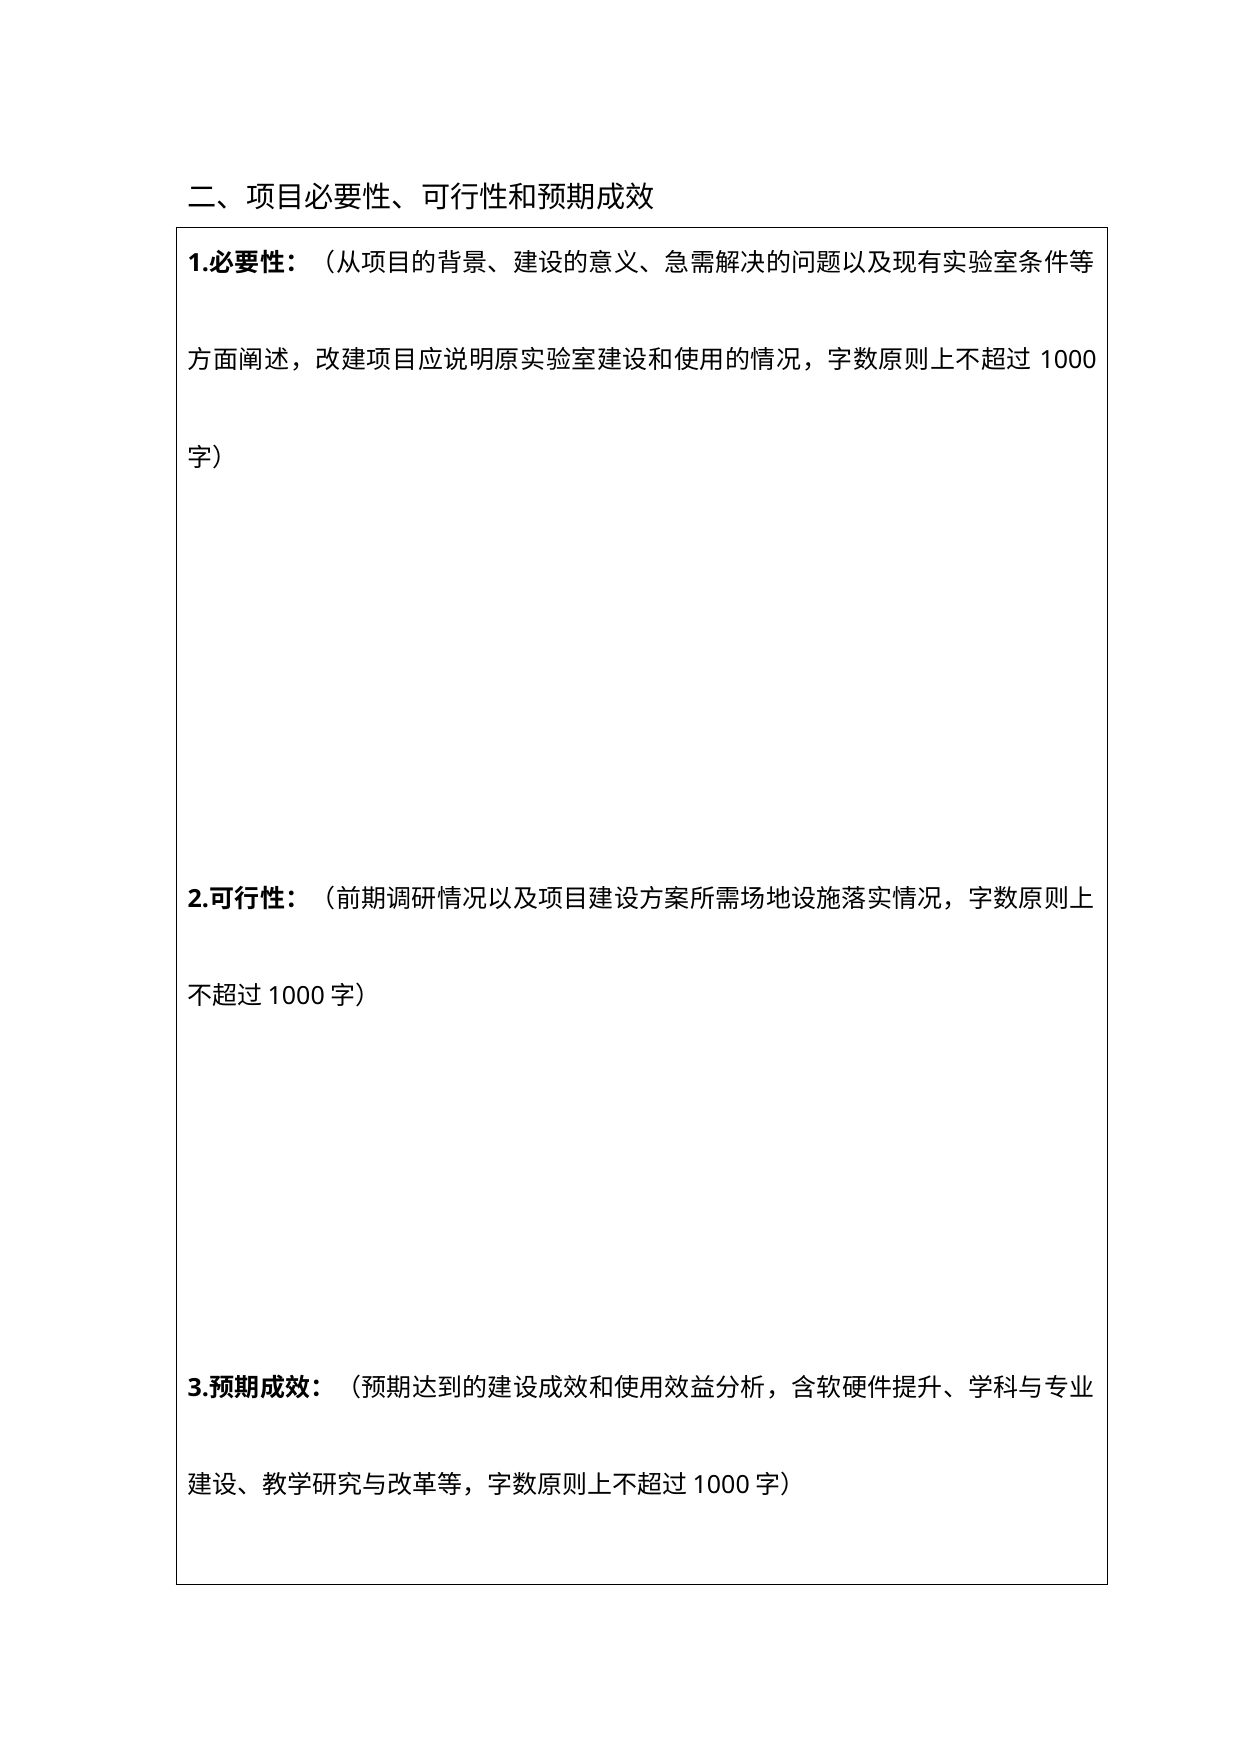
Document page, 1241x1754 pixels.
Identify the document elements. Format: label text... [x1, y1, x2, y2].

text 二、项目必要性、可行性和预期成效 [187, 162, 1053, 227]
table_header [177, 228, 1107, 1584]
